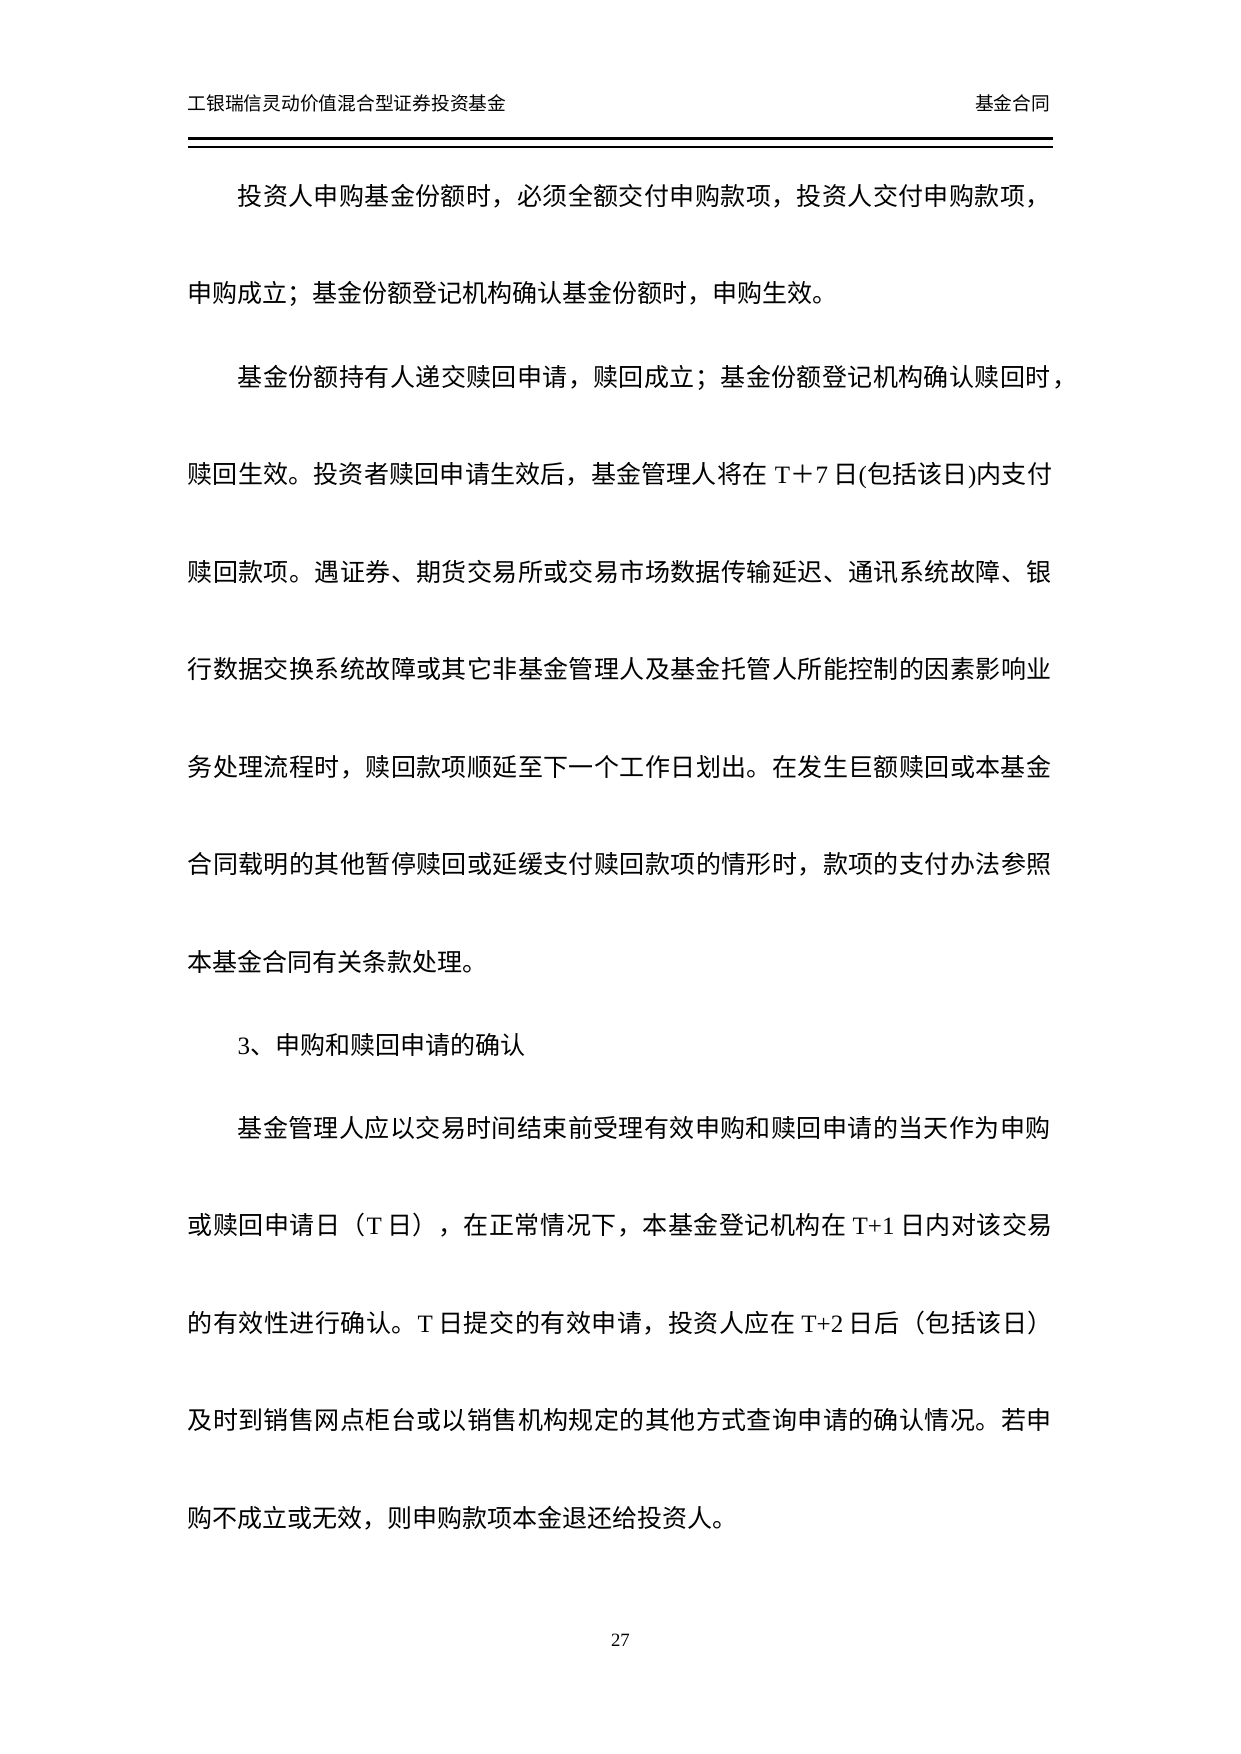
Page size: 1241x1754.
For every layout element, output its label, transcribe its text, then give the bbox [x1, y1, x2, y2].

text 基金管理人应以交易时间结束前受理有效申购和赎回申请的当天作为申购或赎回申请日（T日），在正常情况下，本基金登记机构在T+1日内对该交易的有效性进行确认。T日提交的有效申请，投资人应在T+2日后（包括该日）及时到销售网点柜台或以销售机构规定的其他方式查询申请的确认情况。若申购不成立或无效，则申购款项本金退还给投资人。 [187, 1094, 1053, 1549]
text 3、申购和赎回申请的确认 [187, 1011, 1053, 1076]
text 基金份额持有人递交赎回申请，赎回成立；基金份额登记机构确认赎回时，赎回生效。投资者赎回申请生效后，基金管理人将在T＋7日(包括该日)内支付赎回款项。遇证券、期货交易所或交易市场数据传输延迟、通讯系统故障、银行数据交换系统故障或其它非基金管理人及基金托管人所能控制的因素影响业务处理流程时，赎回款项顺延至下一个工作日划出。在发生巨额赎回或本基金合同载明的其他暂停赎回或延缓支付赎回款项的情形时，款项的支付办法参照本基金合同有关条款处理。 [187, 343, 1053, 993]
text 投资人申购基金份额时，必须全额交付申购款项，投资人交付申购款项，申购成立；基金份额登记机构确认基金份额时，申购生效。 [187, 162, 1053, 324]
